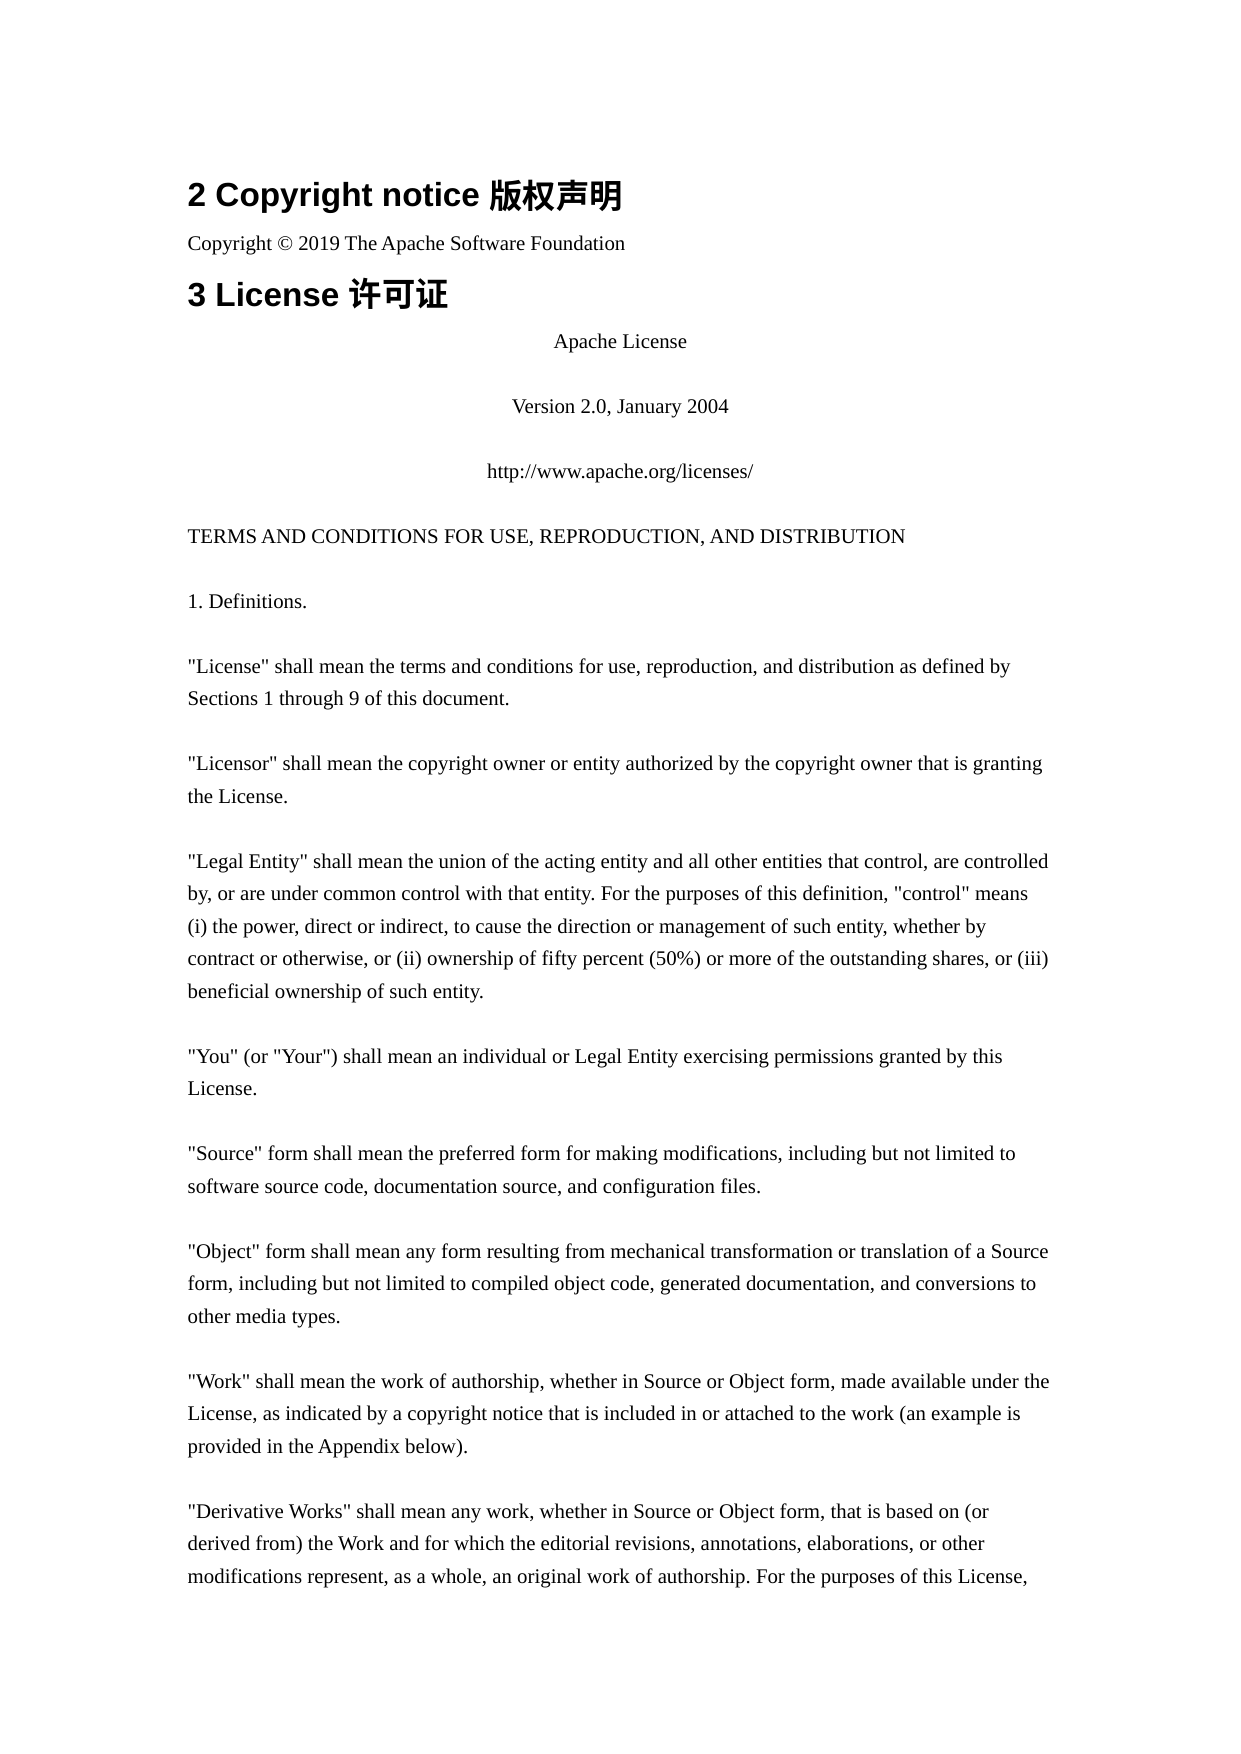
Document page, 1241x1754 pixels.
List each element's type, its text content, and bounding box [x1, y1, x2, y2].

text 1. Definitions. [187, 584, 1053, 617]
text Apache License [187, 324, 1053, 357]
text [187, 1494, 1053, 1592]
text "Legal Entity" shall mean the union of the acting entity and all other entities that control, are controlled by, or are under common control with that entity. For the purposes of this definition, "control" means (i) the power, direct or indirect, to cause the direction or management of such entity, whether by contract or otherwise, or (ii) ownership of fifty percent (50%) or more of the outstanding shares, or (iii) beneficial ownership of such entity. [187, 844, 1053, 1007]
text "License" shall mean the terms and conditions for use, reproduction, and distribution as defined by Sections 1 through 9 of this document. [187, 649, 1053, 714]
text "Object" form shall mean any form resulting from mechanical transformation or translation of a Source form, including but not limited to compiled object code, generated documentation, and conversions to other media types. [187, 1234, 1053, 1332]
text http://www.apache.org/licenses/ [187, 454, 1053, 487]
text "You" (or "Your") shall mean an individual or Legal Entity exercising permissions granted by this License. [187, 1039, 1053, 1104]
text "Source" form shall mean the preferred form for making modifications, including but not limited to software source code, documentation source, and configuration files. [187, 1137, 1053, 1202]
text 3 License 许可证 [187, 259, 1053, 324]
text Copyright © 2019 The Apache Software Foundation [187, 227, 1053, 259]
text Version 2.0, January 2004 [187, 389, 1053, 422]
text 2 Copyright notice 版权声明 [187, 162, 1053, 227]
text TERMS AND CONDITIONS FOR USE, REPRODUCTION, AND DISTRIBUTION [187, 519, 1053, 552]
text "Work" shall mean the work of authorship, whether in Source or Object form, made available under the License, as indicated by a copyright notice that is included in or attached to the work (an example is provided in the Appendix below). [187, 1364, 1053, 1462]
text "Licensor" shall mean the copyright owner or entity authorized by the copyright owner that is granting the License. [187, 747, 1053, 812]
